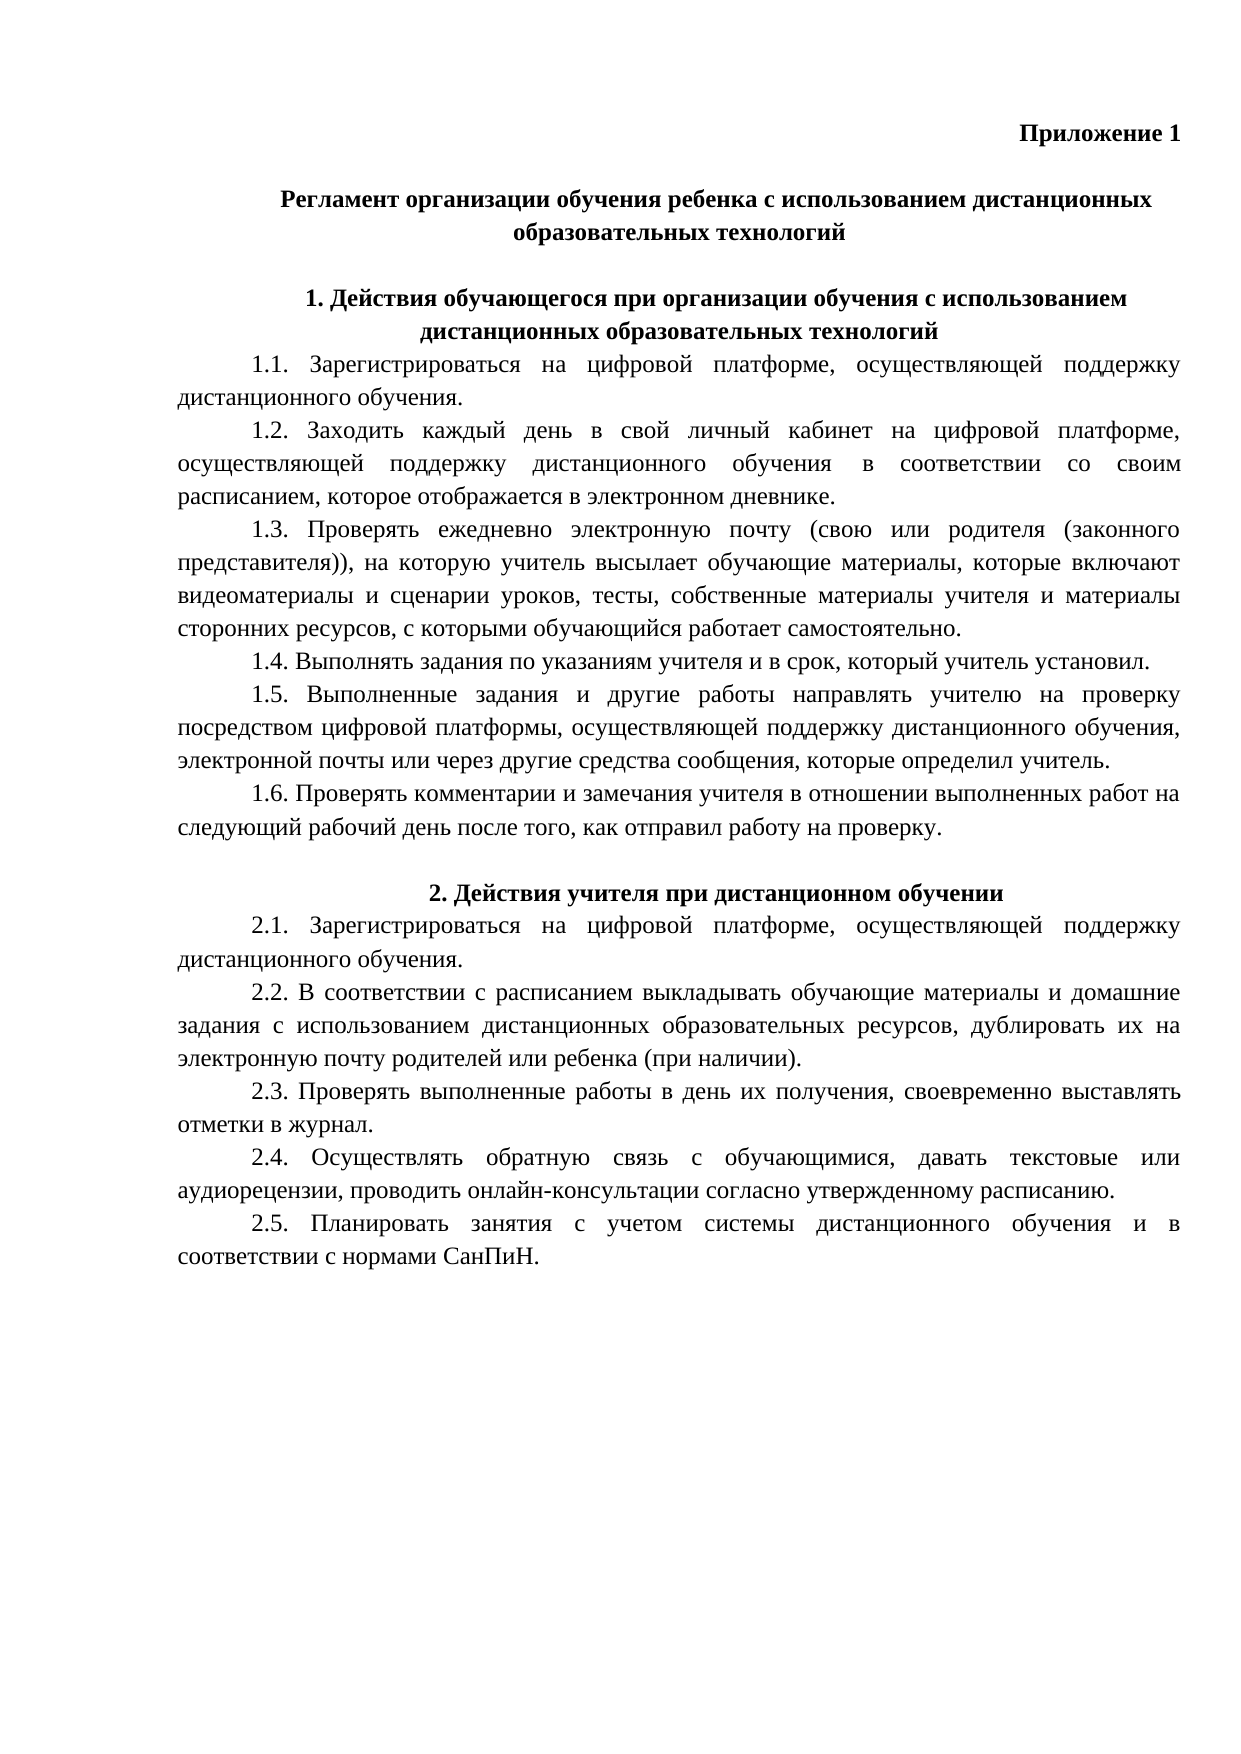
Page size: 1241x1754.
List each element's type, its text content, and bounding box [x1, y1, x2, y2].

text 2.1. Зарегистрироваться на цифровой платформе, осуществляющей поддержку дистанционного обучения. [177, 911, 1181, 972]
text 1.5. Выполненные задания и другие работы направлять учителю на проверку посредством цифровой платформы, осуществляющей поддержку дистанционного обучения, электронной почты или через другие средства сообщения, которые определил учитель. [177, 679, 1181, 774]
subtitle Приложение 1 [177, 118, 1181, 147]
text 2.3. Проверять выполненные работы в день их получения, своевременно выставлять отметки в журнал. [177, 1076, 1181, 1137]
text 1.6. Проверять комментарии и замечания учителя в отношении выполненных работ на следующий рабочий день после того, как отправил работу на проверку. [177, 778, 1181, 840]
subtitle 2. Действия учителя при дистанционном обучении [177, 878, 1181, 906]
text 1. Действия обучающегося при организации обучения с использованием дистанционных образовательных технологий [177, 283, 1181, 345]
text 1.3. Проверять ежедневно электронную почту (свою или родителя (законного представителя)), на которую учитель высылает обучающие материалы, которые включают видеоматериалы и сценарии уроков, тесты, собственные материалы учителя и материалы сторонних ресурсов, с которыми обучающийся работает самостоятельно. [177, 514, 1181, 642]
text 2.2. В соответствии с расписанием выкладывать обучающие материалы и домашние задания с использованием дистанционных образовательных ресурсов, дублировать их на электронную почту родителей или ребенка (при наличии). [177, 977, 1181, 1071]
text 2.5. Планировать занятия с учетом системы дистанционного обучения и в соответствии с нормами СанПиН. [177, 1208, 1181, 1269]
text 1.2. Заходить каждый день в свой личный кабинет на цифровой платформе, осуществляющей поддержку дистанционного обучения в соответствии со своим расписанием, которое отображается в электронном дневнике. [177, 415, 1181, 510]
text 1.1. Зарегистрироваться на цифровой платформе, осуществляющей поддержку дистанционного обучения. [177, 349, 1181, 411]
subtitle Регламент организации обучения ребенка с использованием дистанционных образовательных технологий [177, 184, 1181, 246]
text 1.4. Выполнять задания по указаниям учителя и в срок, который учитель установил. [177, 646, 1181, 675]
text 2.4. Осуществлять обратную связь с обучающимися, давать текстовые или аудиорецензии, проводить онлайн-консультации согласно утвержденному расписанию. [177, 1142, 1181, 1203]
